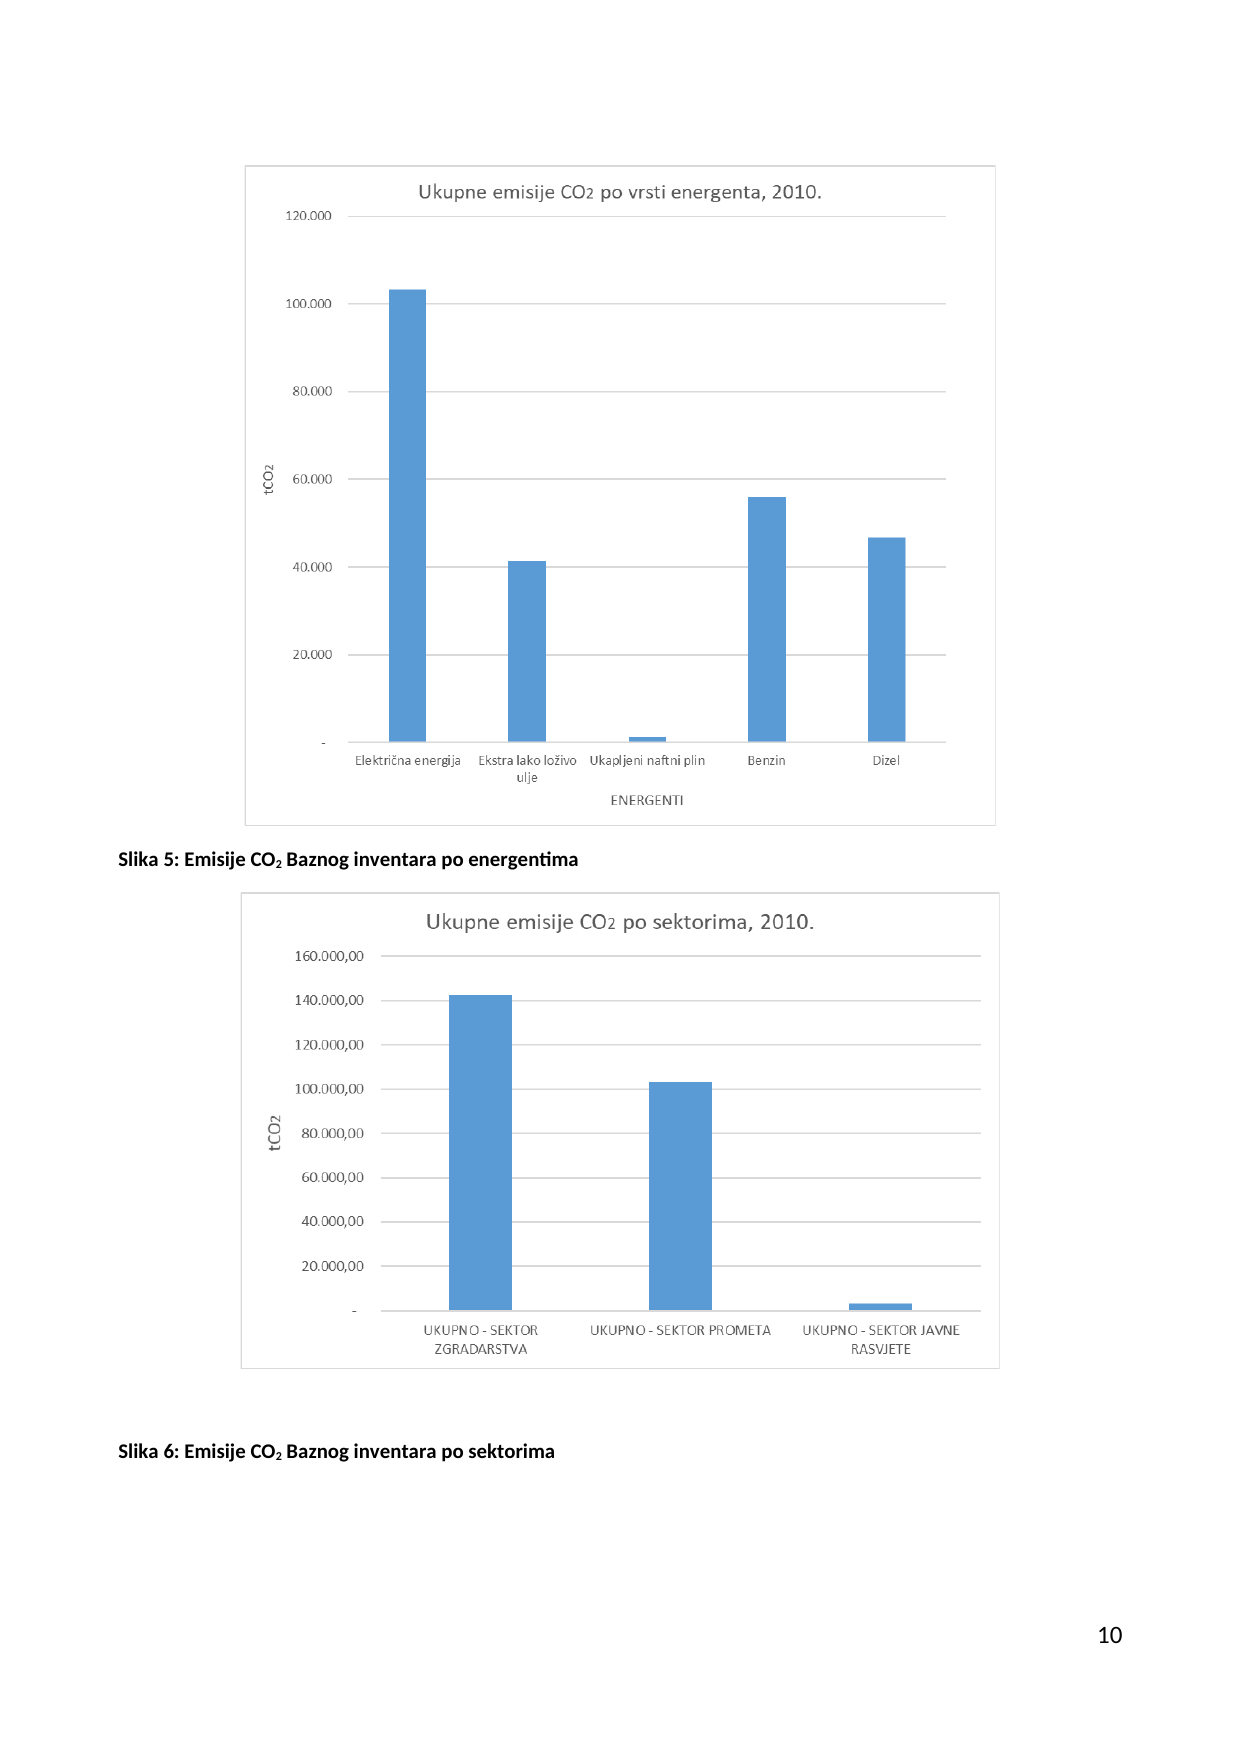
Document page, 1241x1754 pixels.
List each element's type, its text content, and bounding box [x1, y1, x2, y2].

text Slika 5: Emisije CO2 Baznog inventara po energentima [118, 846, 1122, 872]
text Slika 6: Emisije CO2 Baznog inventara po sektorima [118, 1438, 1122, 1463]
picture [240, 892, 1000, 1369]
picture [244, 165, 996, 826]
